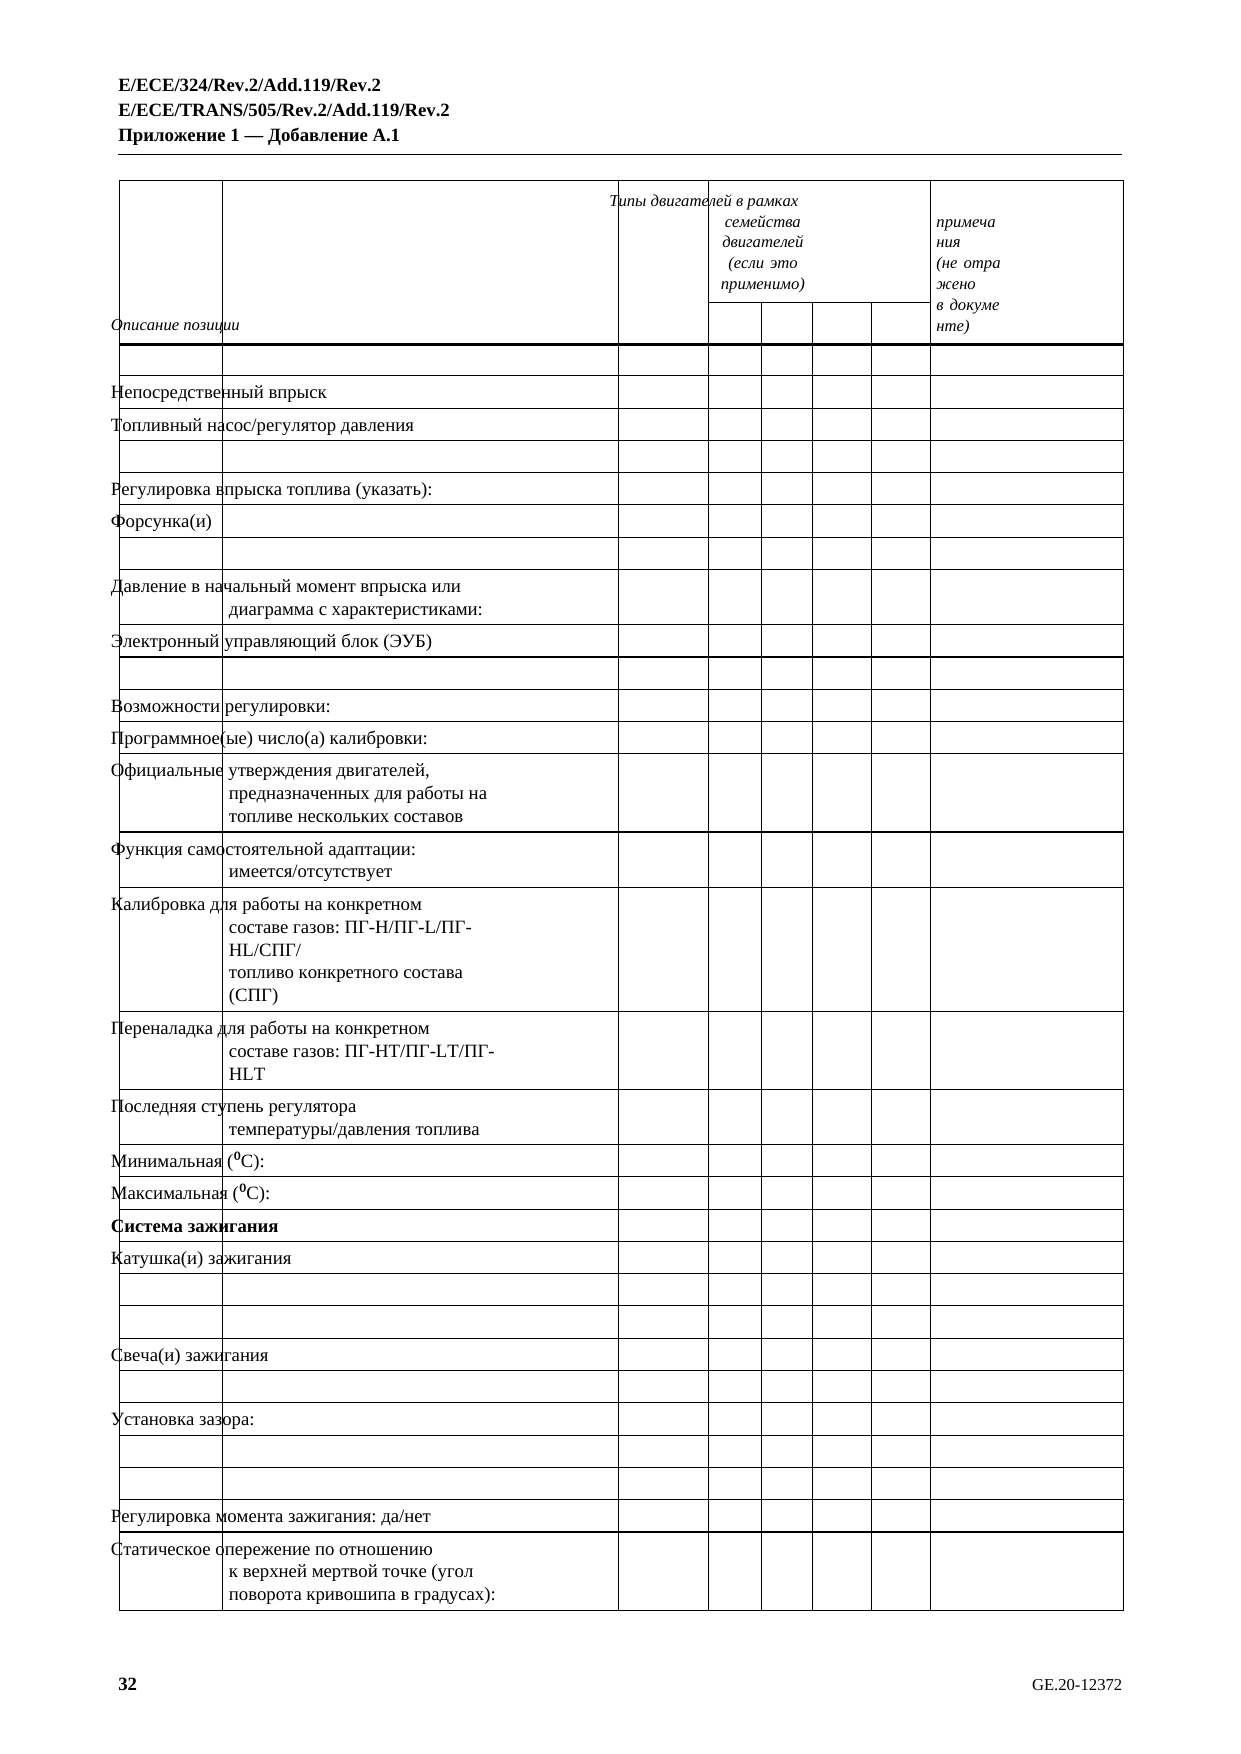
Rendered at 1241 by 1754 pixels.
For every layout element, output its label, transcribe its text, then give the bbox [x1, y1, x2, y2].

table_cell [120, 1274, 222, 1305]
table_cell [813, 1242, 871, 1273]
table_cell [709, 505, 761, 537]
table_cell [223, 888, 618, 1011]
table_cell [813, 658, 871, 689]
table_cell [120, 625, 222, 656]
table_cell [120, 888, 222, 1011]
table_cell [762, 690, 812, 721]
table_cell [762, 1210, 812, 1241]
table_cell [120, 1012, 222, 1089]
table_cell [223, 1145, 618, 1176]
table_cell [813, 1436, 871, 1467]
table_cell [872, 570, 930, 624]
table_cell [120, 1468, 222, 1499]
table_cell тип n [872, 303, 930, 343]
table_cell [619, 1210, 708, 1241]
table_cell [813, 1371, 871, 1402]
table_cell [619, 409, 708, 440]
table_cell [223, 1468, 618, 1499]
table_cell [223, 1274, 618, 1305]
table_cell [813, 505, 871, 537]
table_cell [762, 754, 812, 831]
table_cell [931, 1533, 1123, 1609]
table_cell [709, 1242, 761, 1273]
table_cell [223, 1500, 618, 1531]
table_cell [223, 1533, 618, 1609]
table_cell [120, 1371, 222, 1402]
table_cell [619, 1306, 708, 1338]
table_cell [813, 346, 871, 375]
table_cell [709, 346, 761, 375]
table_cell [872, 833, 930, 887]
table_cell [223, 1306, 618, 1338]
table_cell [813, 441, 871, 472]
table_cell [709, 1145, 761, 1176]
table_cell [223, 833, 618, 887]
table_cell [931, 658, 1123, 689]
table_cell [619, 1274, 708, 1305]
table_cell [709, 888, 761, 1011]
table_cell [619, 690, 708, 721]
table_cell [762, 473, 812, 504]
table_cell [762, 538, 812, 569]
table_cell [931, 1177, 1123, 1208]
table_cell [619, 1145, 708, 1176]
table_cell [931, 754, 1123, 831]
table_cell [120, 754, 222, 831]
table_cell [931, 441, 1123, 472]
table_cell тип … [813, 303, 871, 343]
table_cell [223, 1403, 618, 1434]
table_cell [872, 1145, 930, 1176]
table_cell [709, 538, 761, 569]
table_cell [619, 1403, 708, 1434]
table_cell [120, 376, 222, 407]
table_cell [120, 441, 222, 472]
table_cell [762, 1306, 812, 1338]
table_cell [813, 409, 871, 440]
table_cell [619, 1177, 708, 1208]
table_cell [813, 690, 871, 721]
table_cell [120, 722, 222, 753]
table_header Описание позиции [223, 181, 618, 343]
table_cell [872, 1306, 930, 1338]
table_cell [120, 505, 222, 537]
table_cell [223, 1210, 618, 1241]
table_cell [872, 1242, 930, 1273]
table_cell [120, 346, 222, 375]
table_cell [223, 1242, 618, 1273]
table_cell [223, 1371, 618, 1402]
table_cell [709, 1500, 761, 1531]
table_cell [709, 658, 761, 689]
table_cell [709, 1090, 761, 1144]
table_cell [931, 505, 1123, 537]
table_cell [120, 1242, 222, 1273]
table_header Типы двигателей в рамках семейства двигателей (если это применимо) [709, 181, 930, 302]
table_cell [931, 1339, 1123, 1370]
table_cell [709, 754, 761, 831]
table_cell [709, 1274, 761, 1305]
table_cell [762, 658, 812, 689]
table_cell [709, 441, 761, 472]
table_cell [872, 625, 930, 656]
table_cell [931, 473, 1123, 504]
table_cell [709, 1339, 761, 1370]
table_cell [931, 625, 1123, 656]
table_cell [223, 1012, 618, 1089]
table_cell тип 3 [762, 303, 812, 343]
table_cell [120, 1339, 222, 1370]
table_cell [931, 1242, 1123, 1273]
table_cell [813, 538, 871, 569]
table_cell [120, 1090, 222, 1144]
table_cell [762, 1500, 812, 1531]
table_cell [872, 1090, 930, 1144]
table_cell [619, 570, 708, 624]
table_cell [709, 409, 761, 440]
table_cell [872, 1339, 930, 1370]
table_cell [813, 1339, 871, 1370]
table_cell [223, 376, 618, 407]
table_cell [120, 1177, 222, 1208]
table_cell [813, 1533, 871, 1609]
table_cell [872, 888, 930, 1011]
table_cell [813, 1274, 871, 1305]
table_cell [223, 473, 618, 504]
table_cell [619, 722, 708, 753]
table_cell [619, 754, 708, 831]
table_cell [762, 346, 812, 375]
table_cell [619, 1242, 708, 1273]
table_cell тип 2 [709, 303, 761, 343]
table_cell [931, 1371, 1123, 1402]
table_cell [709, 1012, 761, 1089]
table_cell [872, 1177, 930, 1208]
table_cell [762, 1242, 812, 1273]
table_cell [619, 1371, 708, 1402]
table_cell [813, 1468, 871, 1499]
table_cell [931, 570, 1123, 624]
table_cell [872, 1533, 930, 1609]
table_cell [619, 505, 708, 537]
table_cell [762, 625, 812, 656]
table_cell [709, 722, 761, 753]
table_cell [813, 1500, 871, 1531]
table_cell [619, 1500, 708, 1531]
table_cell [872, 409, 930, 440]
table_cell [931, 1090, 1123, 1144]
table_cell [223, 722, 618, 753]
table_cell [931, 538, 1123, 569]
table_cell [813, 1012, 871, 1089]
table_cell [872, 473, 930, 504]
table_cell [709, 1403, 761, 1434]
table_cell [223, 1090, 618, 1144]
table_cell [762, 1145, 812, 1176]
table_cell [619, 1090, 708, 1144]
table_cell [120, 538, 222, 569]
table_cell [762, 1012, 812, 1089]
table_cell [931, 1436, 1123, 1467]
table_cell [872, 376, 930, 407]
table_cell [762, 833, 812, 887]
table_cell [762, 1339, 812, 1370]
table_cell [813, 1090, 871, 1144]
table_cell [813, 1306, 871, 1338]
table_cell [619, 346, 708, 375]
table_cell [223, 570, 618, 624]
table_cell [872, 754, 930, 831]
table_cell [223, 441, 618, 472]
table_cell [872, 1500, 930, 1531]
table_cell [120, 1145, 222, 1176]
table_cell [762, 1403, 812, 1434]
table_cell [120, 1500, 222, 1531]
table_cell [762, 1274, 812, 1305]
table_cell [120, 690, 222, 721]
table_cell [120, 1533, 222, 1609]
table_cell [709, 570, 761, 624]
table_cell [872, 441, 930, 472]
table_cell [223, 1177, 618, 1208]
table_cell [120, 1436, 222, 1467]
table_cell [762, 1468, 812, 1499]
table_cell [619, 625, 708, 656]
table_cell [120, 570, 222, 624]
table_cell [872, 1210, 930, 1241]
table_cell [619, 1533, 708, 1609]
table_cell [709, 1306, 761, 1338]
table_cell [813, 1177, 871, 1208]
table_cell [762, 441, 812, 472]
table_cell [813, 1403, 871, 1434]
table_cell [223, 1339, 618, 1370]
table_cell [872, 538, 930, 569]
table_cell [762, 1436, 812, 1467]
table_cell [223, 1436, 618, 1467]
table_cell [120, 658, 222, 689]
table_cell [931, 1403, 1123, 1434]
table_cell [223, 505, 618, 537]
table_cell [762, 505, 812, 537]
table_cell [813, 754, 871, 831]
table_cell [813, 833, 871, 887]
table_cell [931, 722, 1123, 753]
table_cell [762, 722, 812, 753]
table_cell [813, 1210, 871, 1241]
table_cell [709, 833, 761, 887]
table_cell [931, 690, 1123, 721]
table_header Пояснительные примечания (не отражено в документе) [931, 181, 1123, 343]
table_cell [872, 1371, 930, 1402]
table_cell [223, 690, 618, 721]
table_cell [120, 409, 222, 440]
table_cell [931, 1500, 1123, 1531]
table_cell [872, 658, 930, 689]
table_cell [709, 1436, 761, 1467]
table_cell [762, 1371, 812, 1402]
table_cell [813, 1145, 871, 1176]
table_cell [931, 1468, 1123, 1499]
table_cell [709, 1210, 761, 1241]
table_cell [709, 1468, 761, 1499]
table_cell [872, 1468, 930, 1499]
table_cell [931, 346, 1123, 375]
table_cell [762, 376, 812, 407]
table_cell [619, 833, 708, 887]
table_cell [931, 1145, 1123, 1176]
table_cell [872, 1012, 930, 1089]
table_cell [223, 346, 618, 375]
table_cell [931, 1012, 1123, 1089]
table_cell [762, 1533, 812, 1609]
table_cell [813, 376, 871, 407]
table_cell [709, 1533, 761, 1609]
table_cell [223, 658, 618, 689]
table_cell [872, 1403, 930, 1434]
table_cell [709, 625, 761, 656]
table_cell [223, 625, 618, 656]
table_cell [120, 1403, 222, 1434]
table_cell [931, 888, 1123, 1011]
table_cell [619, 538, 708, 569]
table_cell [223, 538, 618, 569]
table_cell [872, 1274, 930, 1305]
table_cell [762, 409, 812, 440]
table_header № позиции [120, 181, 222, 343]
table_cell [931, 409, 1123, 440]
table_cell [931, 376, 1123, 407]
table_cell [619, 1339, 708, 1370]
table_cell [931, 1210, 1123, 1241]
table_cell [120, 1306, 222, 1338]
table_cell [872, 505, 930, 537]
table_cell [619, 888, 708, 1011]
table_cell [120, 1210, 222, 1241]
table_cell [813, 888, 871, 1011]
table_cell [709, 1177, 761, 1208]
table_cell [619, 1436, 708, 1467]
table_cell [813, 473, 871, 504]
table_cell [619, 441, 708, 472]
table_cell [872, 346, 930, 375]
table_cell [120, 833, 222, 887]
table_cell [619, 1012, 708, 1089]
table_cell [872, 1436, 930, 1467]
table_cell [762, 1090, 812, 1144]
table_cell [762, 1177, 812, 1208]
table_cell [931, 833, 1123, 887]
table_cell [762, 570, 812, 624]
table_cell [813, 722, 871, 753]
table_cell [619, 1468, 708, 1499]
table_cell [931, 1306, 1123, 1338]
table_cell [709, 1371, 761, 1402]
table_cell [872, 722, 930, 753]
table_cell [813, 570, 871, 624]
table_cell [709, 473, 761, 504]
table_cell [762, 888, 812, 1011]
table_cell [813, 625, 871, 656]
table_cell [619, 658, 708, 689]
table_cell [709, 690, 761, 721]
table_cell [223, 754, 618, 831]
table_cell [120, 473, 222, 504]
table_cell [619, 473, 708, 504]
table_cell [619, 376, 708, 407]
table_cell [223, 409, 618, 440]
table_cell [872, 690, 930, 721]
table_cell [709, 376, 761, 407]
table_header Базовый двигатель/ тип двигателя [619, 181, 708, 343]
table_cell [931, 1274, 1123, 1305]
